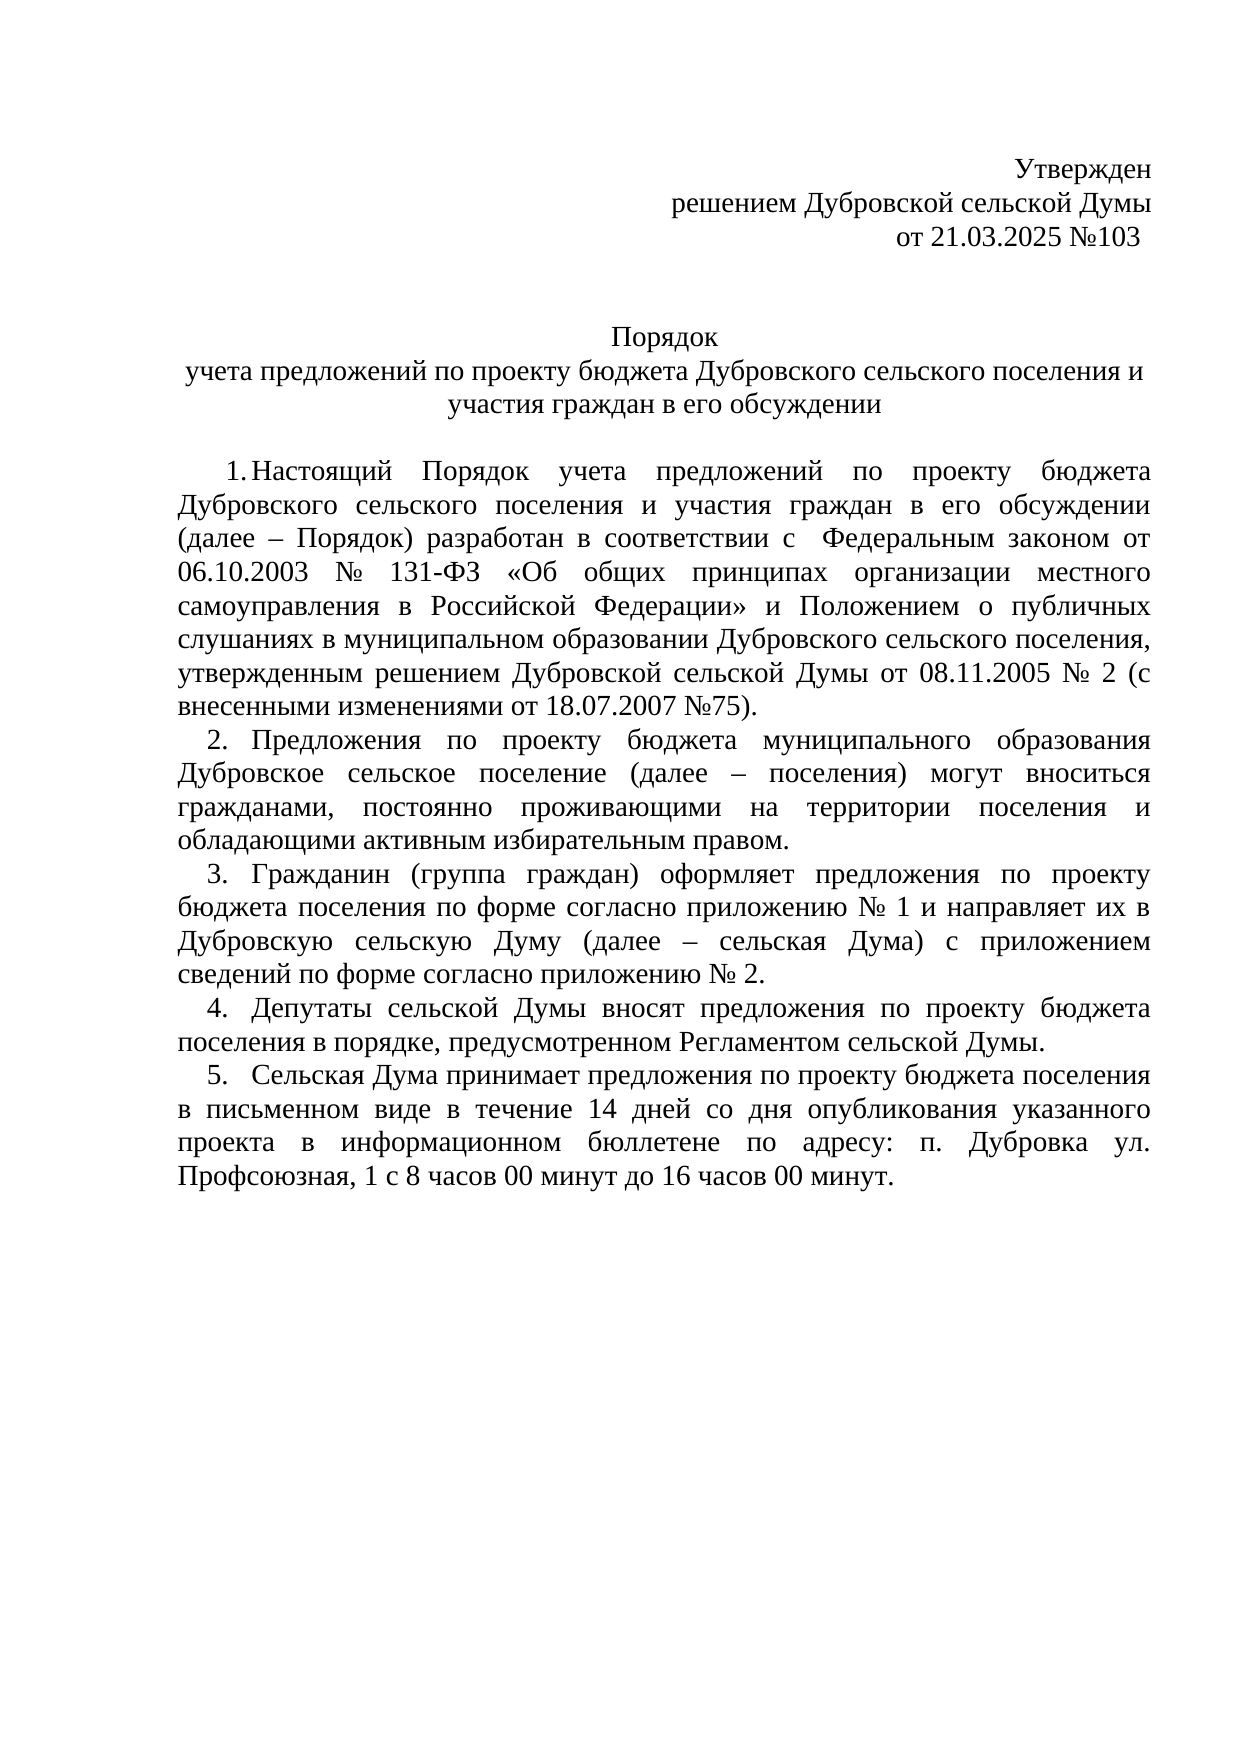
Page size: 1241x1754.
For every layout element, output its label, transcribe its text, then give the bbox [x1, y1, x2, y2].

text 5. Сельская Дума принимает предложения по проекту бюджета поселения в письменном виде в течение 14 дней со дня опубликования указанного проекта в информационном бюллетене по адресу: п. Дубровка ул. Профсоюзная, 1 с 8 часов 00 минут до 16 часов 00 минут. [177, 1057, 1152, 1191]
text Порядок [177, 319, 1152, 353]
text 3. Гражданин (группа граждан) оформляет предложения по проекту бюджета поселения по форме согласно приложению № 1 и направляет их в Дубровскую сельскую Думу (далее – сельская Дума) с приложением сведений по форме согласно приложению № 2. [177, 856, 1152, 990]
text от 21.03.2025 №103 [177, 219, 1152, 252]
text учета предложений по проекту бюджета Дубровского сельского поселения и участия граждан в его обсуждении [177, 353, 1152, 420]
text Утвержден [251, 152, 1152, 185]
text решением Дубровской сельской Думы [177, 185, 1152, 219]
text 1. Настоящий Порядок учета предложений по проекту бюджета Дубровского сельского поселения и участия граждан в его обсуждении (далее – Порядок) разработан в соответствии с Федеральным законом от 06.10.2003 № 131-ФЗ «Об общих принципах организации местного самоуправления в Российской Федерации» и Положением о публичных слушаниях в муниципальном образовании Дубровского сельского поселения, утвержденным решением Дубровской сельской Думы от 08.11.2005 № 2 (с внесенными изменениями от 18.07.2007 №75). [177, 453, 1152, 722]
text 4. Депутаты сельской Думы вносят предложения по проекту бюджета поселения в порядке, предусмотренном Регламентом сельской Думы. [177, 990, 1152, 1057]
text 2. Предложения по проекту бюджета муниципального образования Дубровское сельское поселение (далее – поселения) могут вноситься гражданами, постоянно проживающими на территории поселения и обладающими активным избирательным правом. [177, 722, 1152, 856]
